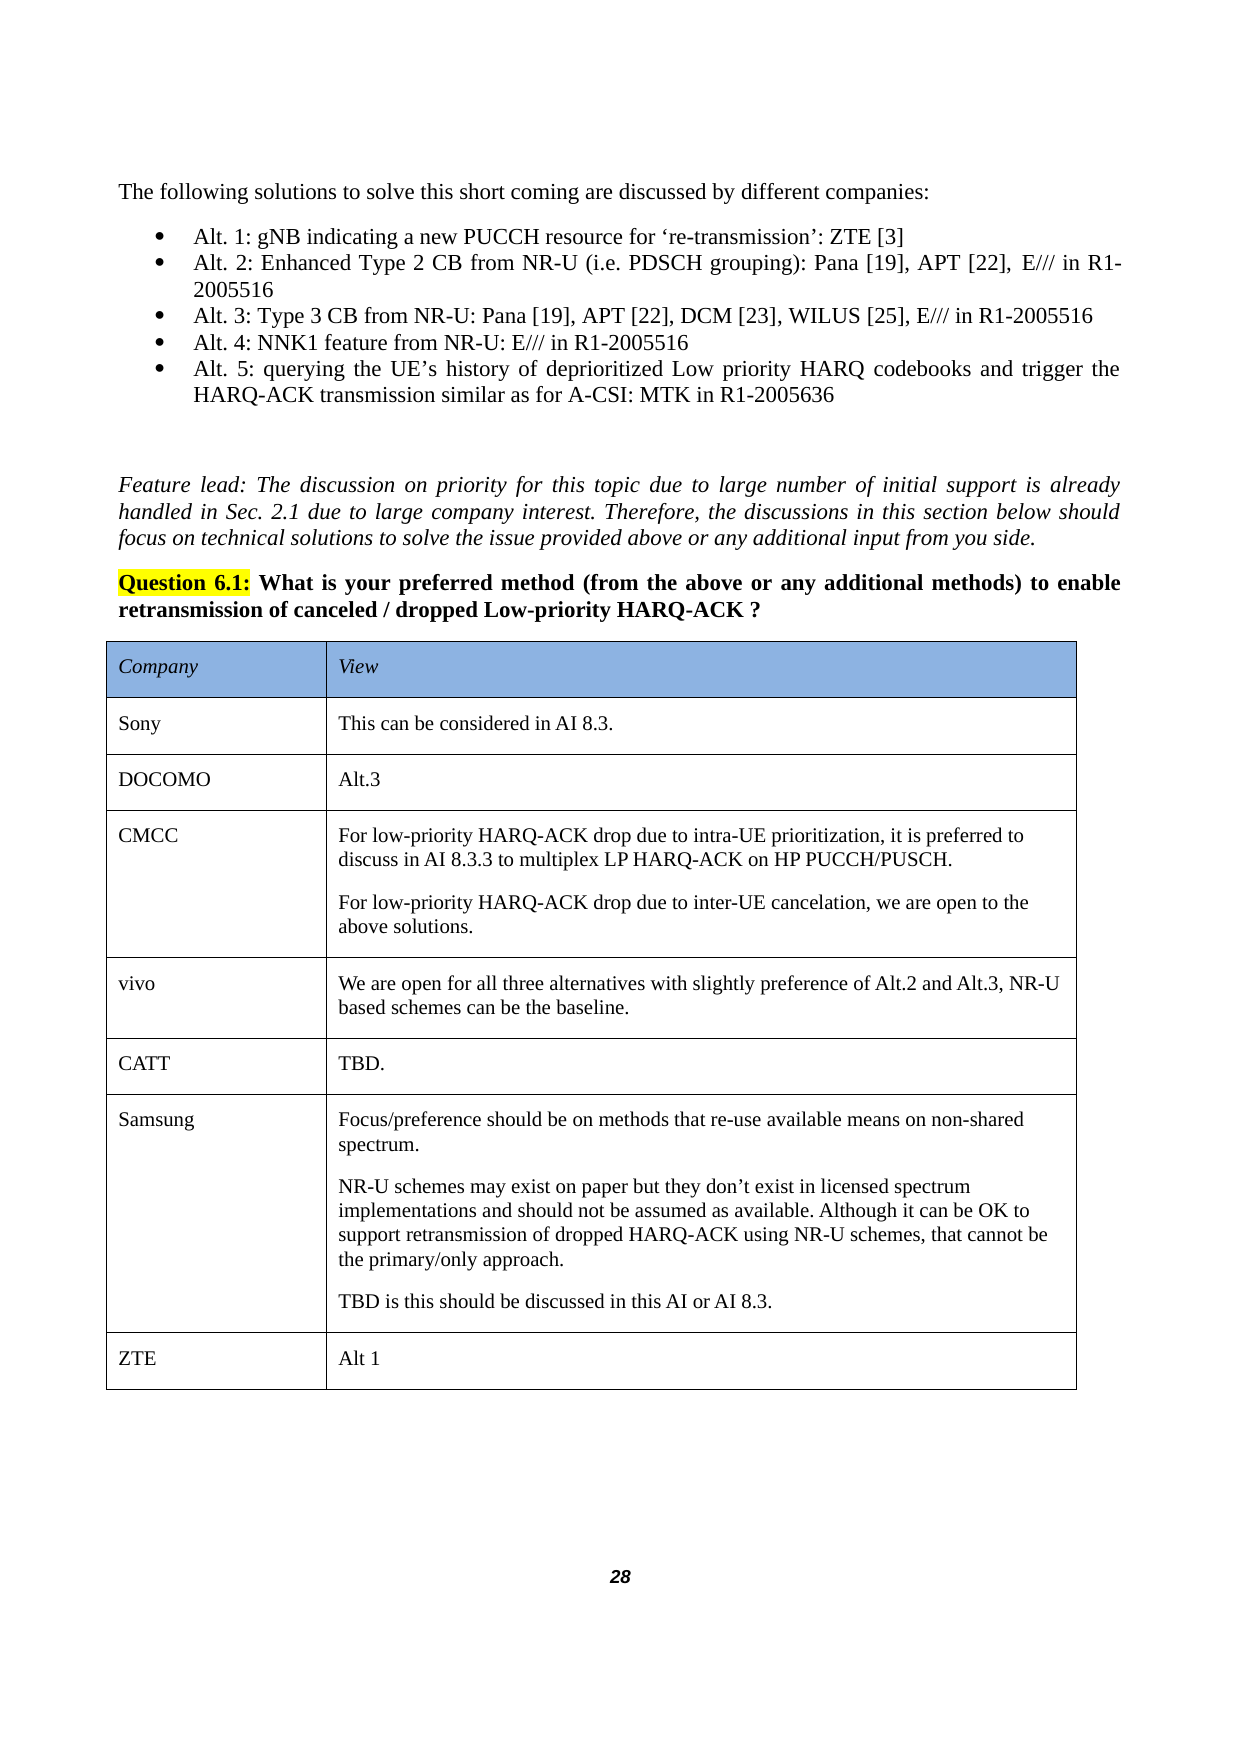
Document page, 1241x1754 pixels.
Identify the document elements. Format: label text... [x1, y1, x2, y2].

table_cell Samsung [107, 1095, 326, 1332]
table_cell This can be considered in AI 8.3. [327, 698, 1076, 753]
table_cell DOCOMO [107, 755, 326, 810]
text Feature lead: The discussion on priority for this topic due to large number of initial support is already handled in Sec. 2.1 due to large company interest. Therefore, the discussions in this section below should focus on technical solutions to solve the issue provided above or any additional input from you side. [118, 471, 1122, 551]
table_cell TBD. [327, 1039, 1076, 1094]
text Question 6.1: What is your preferred method (from the above or any additional methods) to enable retransmission of canceled / dropped Low-priority HARQ-ACK ? [118, 569, 1122, 622]
table_cell CMCC [107, 811, 326, 957]
list Alt. 4: NNK1 feature from NR-U: E/// in R1-2005516 [156, 328, 1122, 355]
list Alt. 1: gNB indicating a new PUCCH resource for ‘re-transmission’: ZTE [3] [156, 223, 1122, 249]
table_cell ZTE [107, 1333, 326, 1388]
list Alt. 2: Enhanced Type 2 CB from NR-U (i.e. PDSCH grouping): Pana [19], APT [22], E/// in R1-2005516 [156, 249, 1122, 302]
table_header Company [107, 642, 326, 697]
table_cell Alt 1 [327, 1333, 1076, 1388]
list Alt. 5: querying the UE’s history of deprioritized Low priority HARQ codebooks and trigger the HARQ-ACK transmission similar as for A-CSI: MTK in R1-2005636 [156, 355, 1122, 408]
table_cell For low-priority HARQ-ACK drop due to intra-UE prioritization, it is preferred to discuss in AI 8.3.3 to multiplex LP HARQ-ACK on HP PUCCH/PUSCH. For low-priority HARQ-ACK drop due to inter-UE cancelation, we are open to the above solutions. [327, 811, 1076, 957]
table_header View [327, 642, 1076, 697]
table_cell Sony [107, 698, 326, 753]
text The following solutions to solve this short coming are discussed by different companies: [118, 178, 1122, 204]
table_cell Focus/preference should be on methods that re-use available means on non-shared spectrum. NR-U schemes may exist on paper but they don’t exist in licensed spectrum implementations and should not be assumed as available. Although it can be OK to support retransmission of dropped HARQ-ACK using NR-U schemes, that cannot be the primary/only approach. TBD is this should be discussed in this AI or AI 8.3. [327, 1095, 1076, 1332]
table_cell CATT [107, 1039, 326, 1094]
list Alt. 3: Type 3 CB from NR-U: Pana [19], APT [22], DCM [23], WILUS [25], E/// in R1-2005516 [156, 302, 1122, 328]
table_cell We are open for all three alternatives with slightly preference of Alt.2 and Alt.3, NR-U based schemes can be the baseline. [327, 958, 1076, 1037]
table_cell Alt.3 [327, 755, 1076, 810]
table_cell vivo [107, 958, 326, 1037]
